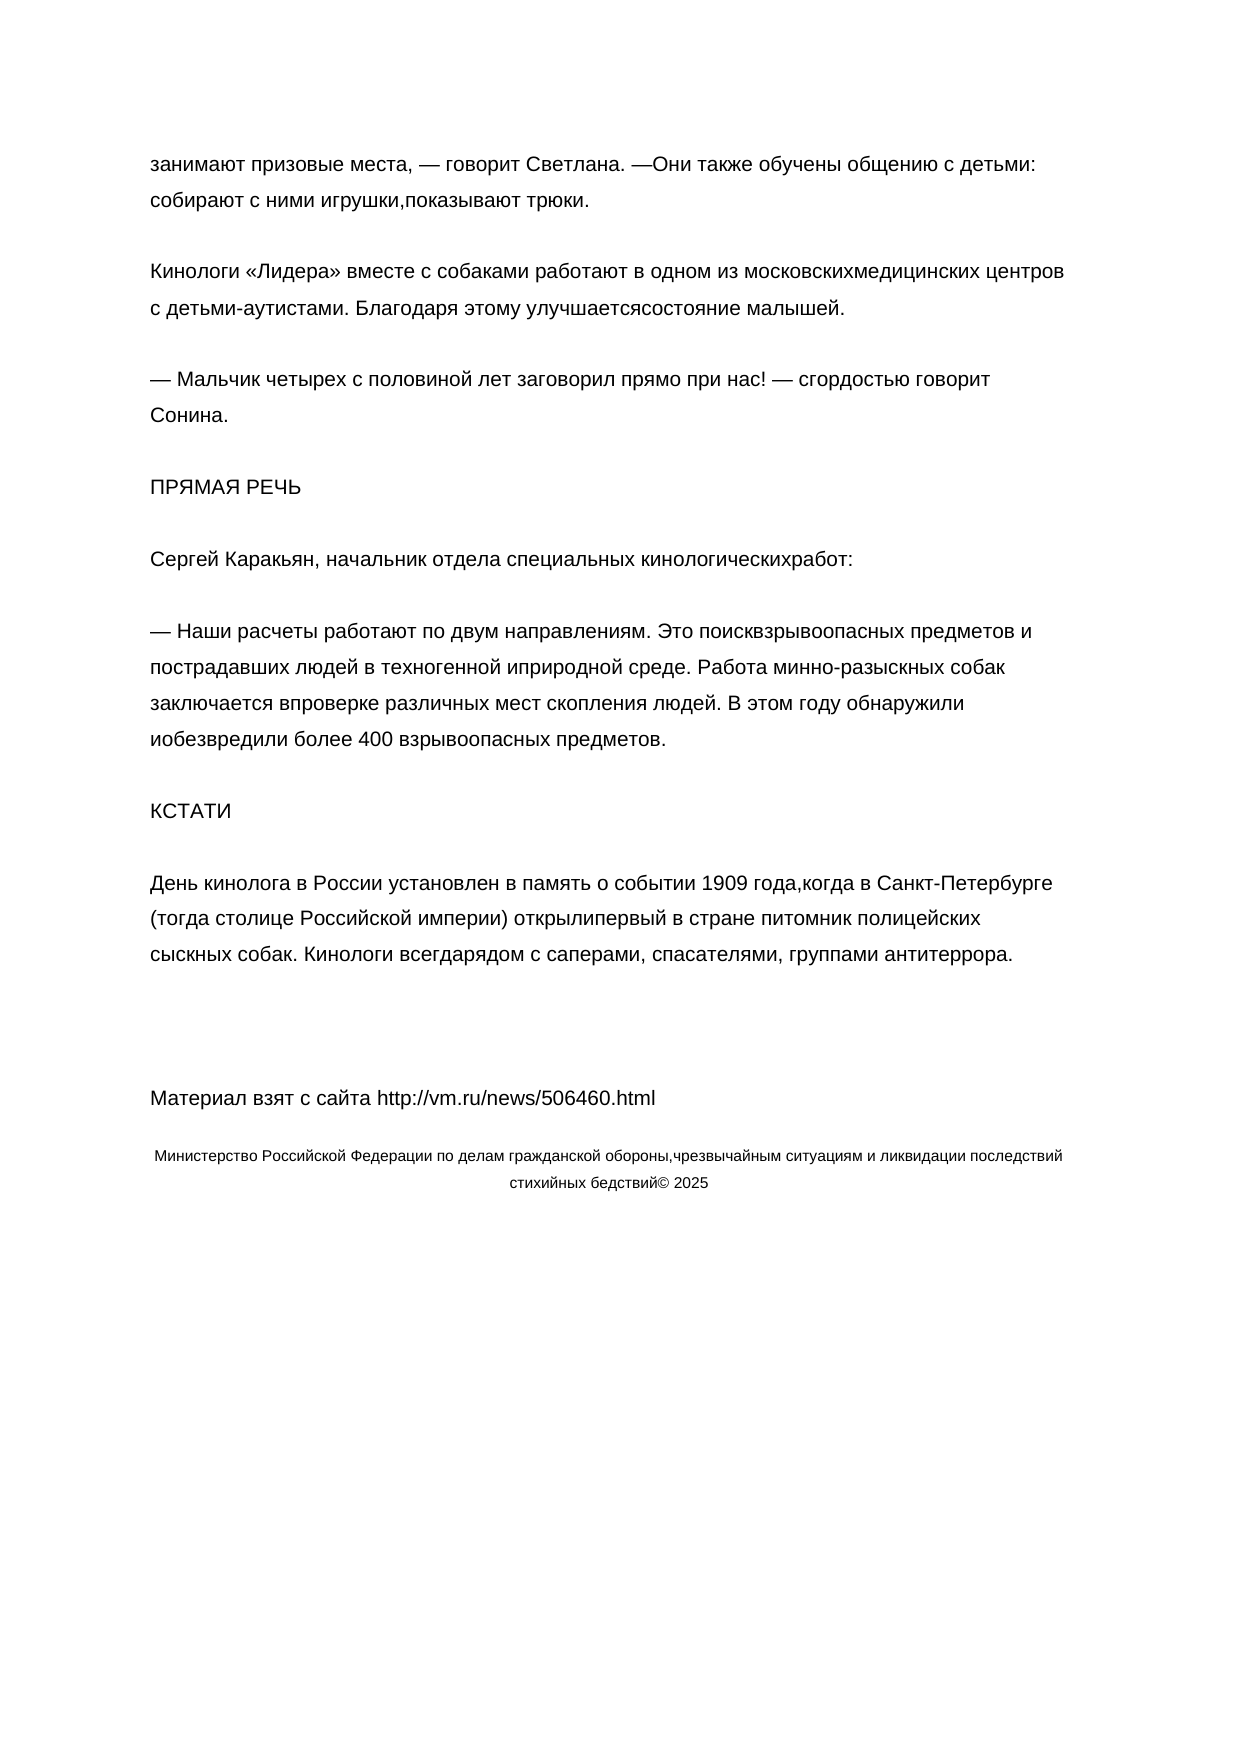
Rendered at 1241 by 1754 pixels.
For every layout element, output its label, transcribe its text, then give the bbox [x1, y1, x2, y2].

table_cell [140, 150, 1078, 1147]
table_cell Министерство Российской Федерации по делам гражданской обороны,чрезвычайным ситуациям и ликвидации последствий стихийных бедствий© 2025 [140, 1147, 1078, 1229]
